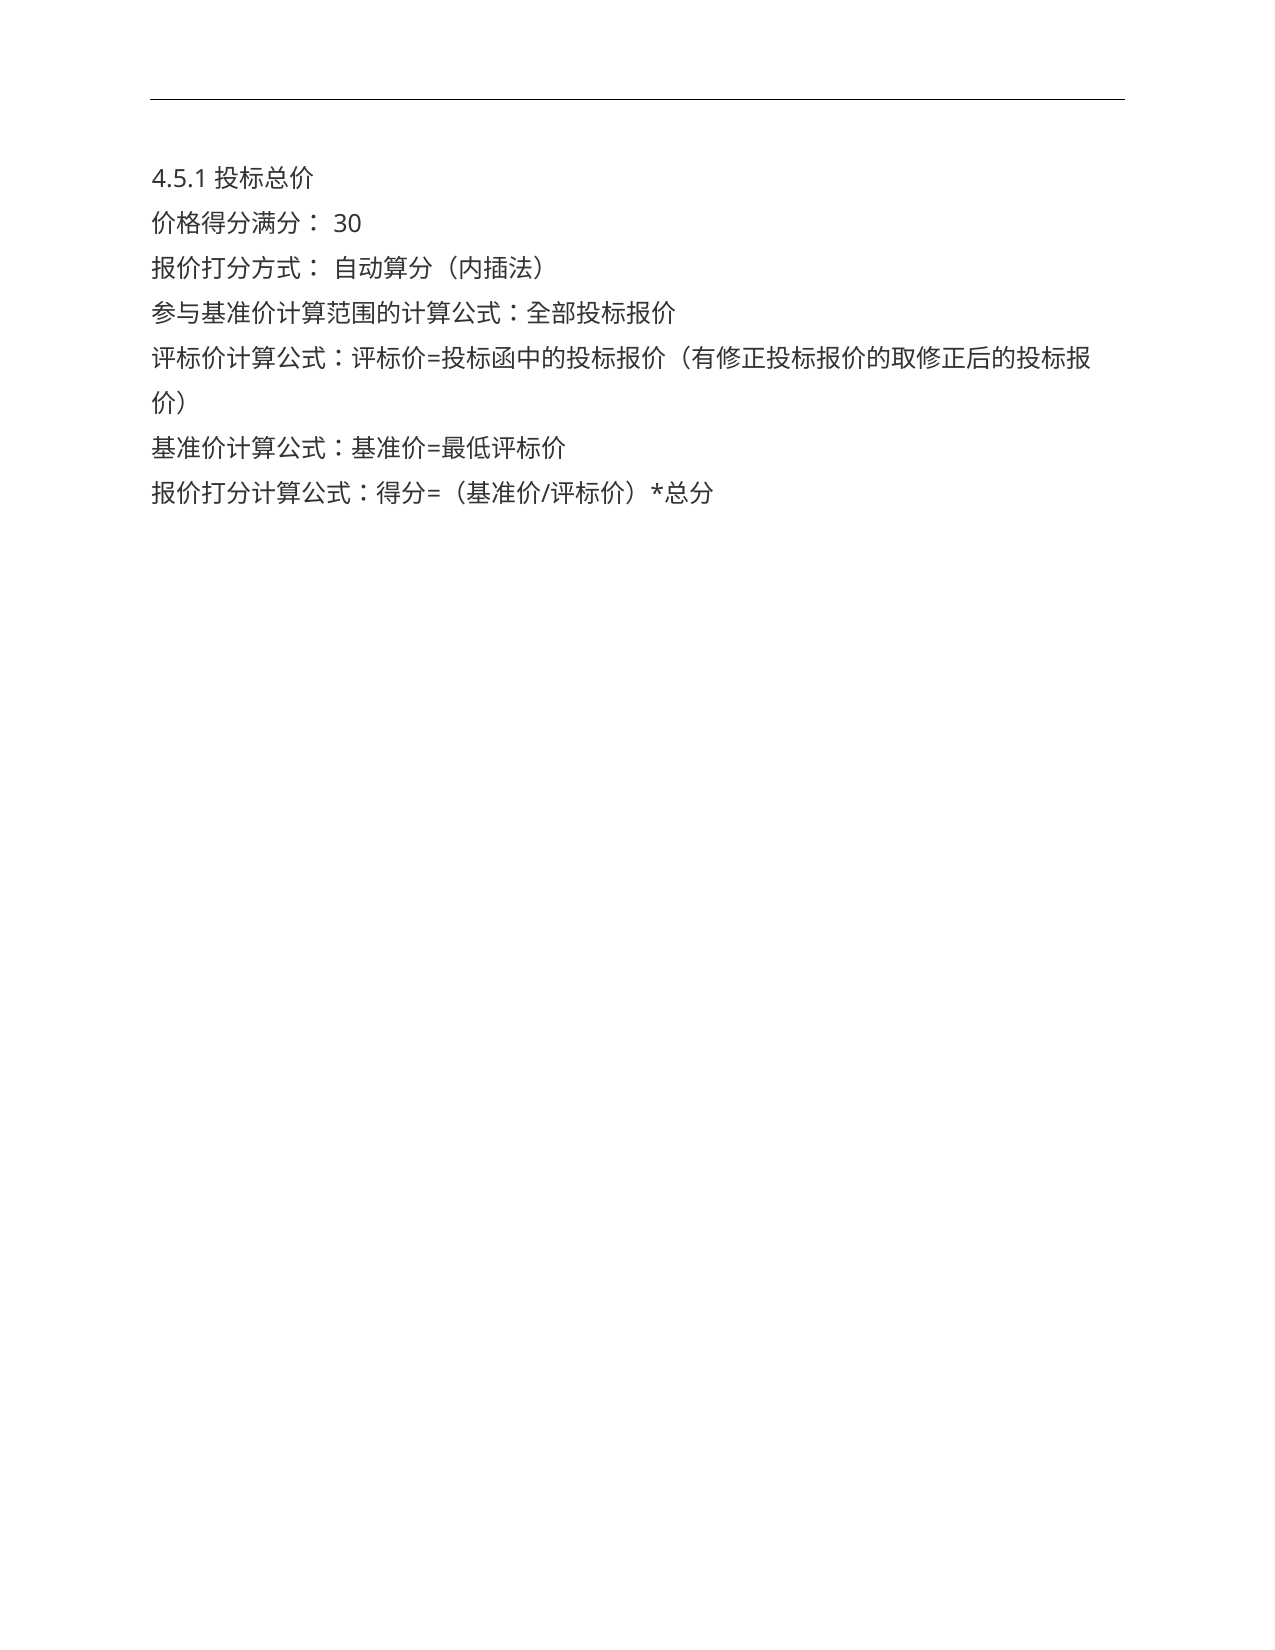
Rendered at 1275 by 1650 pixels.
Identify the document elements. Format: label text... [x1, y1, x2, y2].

text 4.5.1 投标总价 价格得分满分： 30 报价打分方式： 自动算分（内插法） 参与基准价计算范围的计算公式：全部投标报价 评标价计算公式：评标价=投标函中的投标报价（有修正投标报价的取修正后的投标报价） 基准价计算公式：基准价=最低评标价 报价打分计算公式：得分=（基准价/评标价）*总分 [152, 150, 1123, 510]
